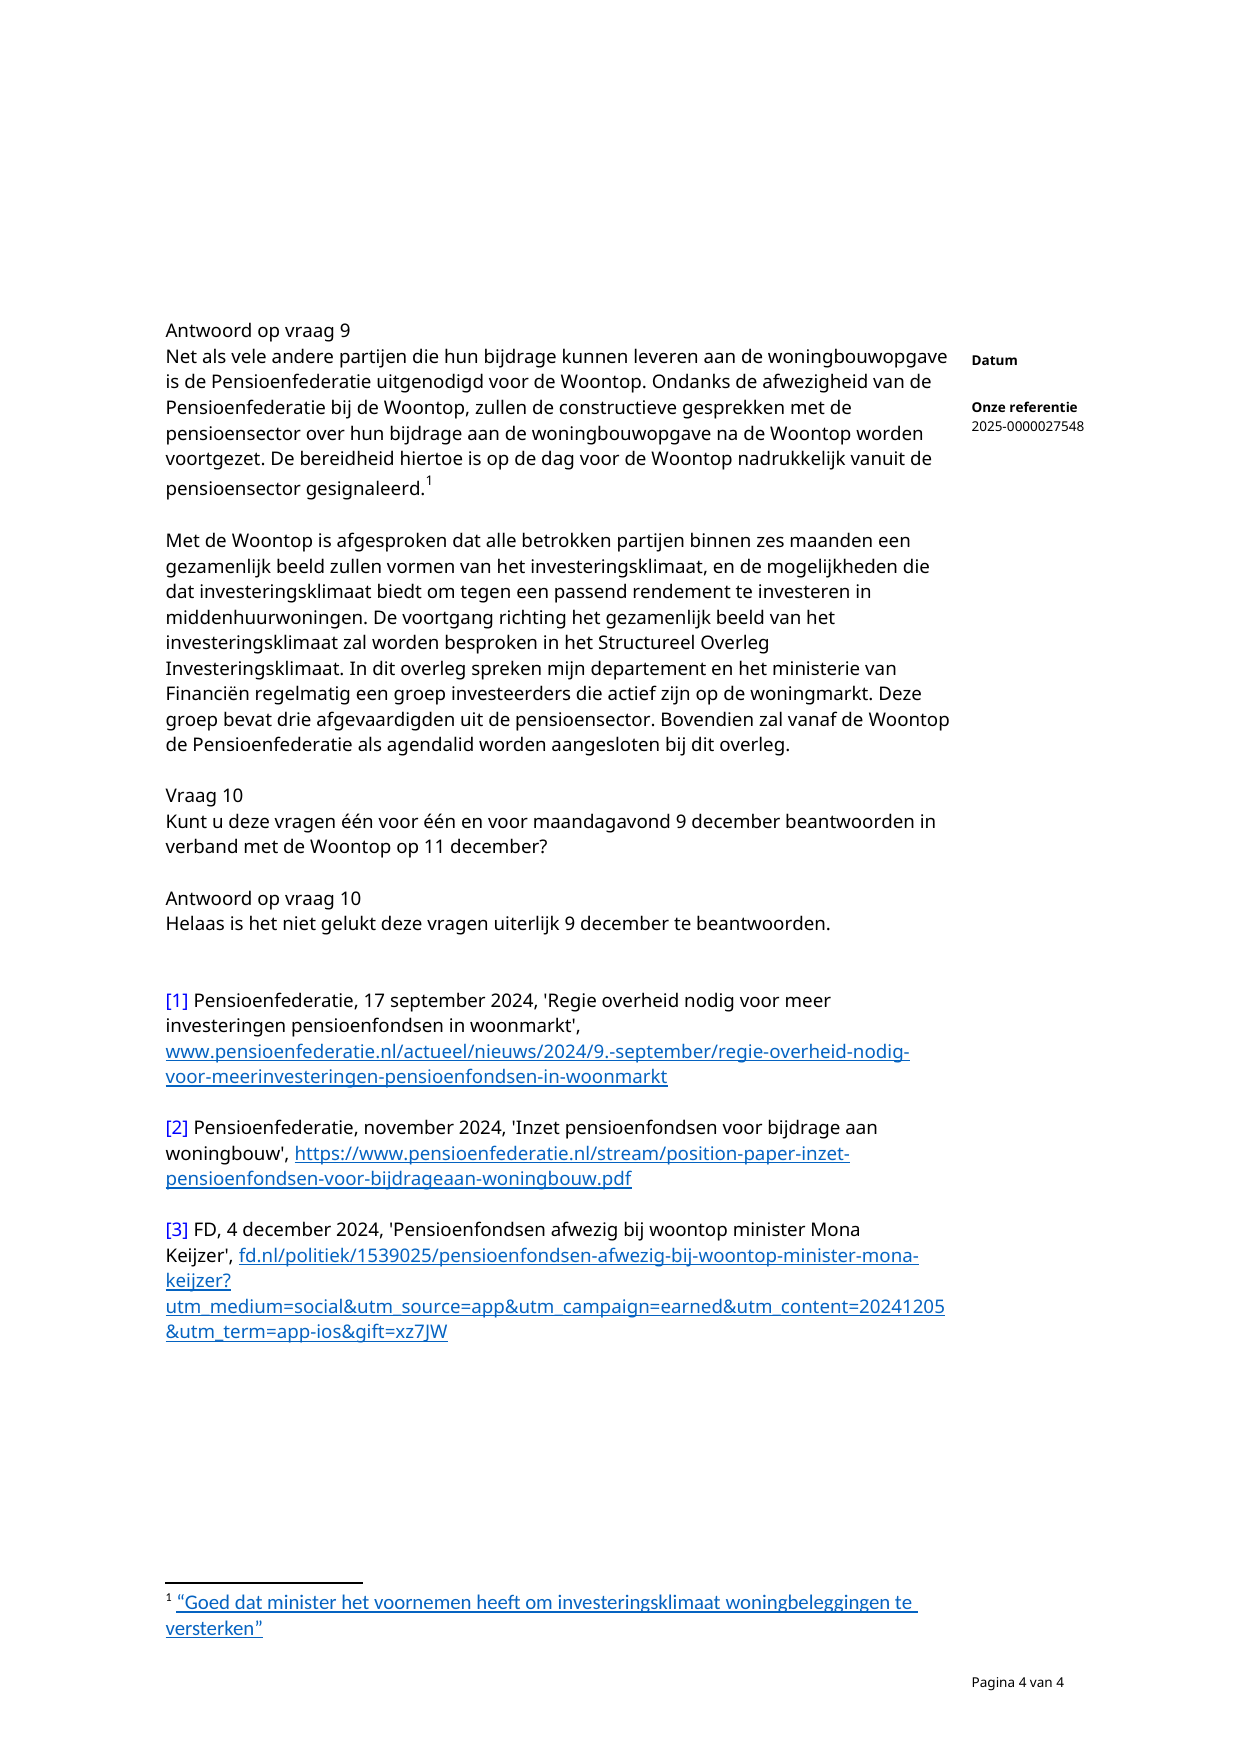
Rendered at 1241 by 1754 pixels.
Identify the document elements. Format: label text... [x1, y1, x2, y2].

text [3] FD, 4 december 2024, 'Pensioenfondsen afwezig bij woontop minister Mona [165, 1217, 951, 1242]
text [2] Pensioenfederatie, november 2024, 'Inzet pensioenfondsen voor bijdrage aan [165, 1114, 951, 1140]
text Kunt u deze vragen één voor één en voor maandagavond 9 december beantwoorden in verband met de Woontop op 11 december? [165, 808, 951, 859]
text woningbouw', https://www.pensioenfederatie.nl/stream/position-paper-inzet-pensioenfondsen-voor-bijdrageaan-woningbouw.pdf [165, 1140, 951, 1191]
text Net als vele andere partijen die hun bijdrage kunnen leveren aan de woningbouwopgave is de Pensioenfederatie uitgenodigd voor de Woontop. Ondanks de afwezigheid van de Pensioenfederatie bij de Woontop, zullen de constructieve gesprekken met de pensioensector over hun bijdrage aan de woningbouwopgave na de Woontop worden voortgezet. De bereidheid hiertoe is op de dag voor de Woontop nadrukkelijk vanuit de pensioensector gesignaleerd. [165, 343, 951, 502]
text Met de Woontop is afgesproken dat alle betrokken partijen binnen zes maanden een gezamenlijk beeld zullen vormen van het investeringsklimaat, en de mogelijkheden die dat investeringsklimaat biedt om tegen een passend rendement te investeren in middenhuurwoningen. De voortgang richting het gezamenlijk beeld van het investeringsklimaat zal worden besproken in het Structureel Overleg Investeringsklimaat. In dit overleg spreken mijn departement en het ministerie van Financiën regelmatig een groep investeerders die actief zijn op de woningmarkt. Deze groep bevat drie afgevaardigden uit de pensioensector. Bovendien zal vanaf de Woontop de Pensioenfederatie als agendalid worden aangesloten bij dit overleg. [165, 528, 951, 757]
text Vraag 10 [165, 783, 951, 808]
text Keijzer', fd.nl/politiek/1539025/pensioenfondsen-afwezig-bij-woontop-minister-mona-keijzer?utm_medium=social&utm_source=app&utm_campaign=earned&utm_content=20241205&utm_term=app-ios&gift=xz7JW [165, 1242, 951, 1344]
text Antwoord op vraag 9 [165, 318, 951, 343]
text Antwoord op vraag 10 [165, 885, 951, 910]
text [1] Pensioenfederatie, 17 september 2024, 'Regie overheid nodig voor meer investeringen pensioenfondsen in woonmarkt', www.pensioenfederatie.nl/actueel/nieuws/2024/9.-september/regie-overheid-nodig-voor-meerinvesteringen-pensioenfondsen-in-woonmarkt [165, 987, 951, 1089]
text Helaas is het niet gelukt deze vragen uiterlijk 9 december te beantwoorden. [165, 910, 951, 936]
